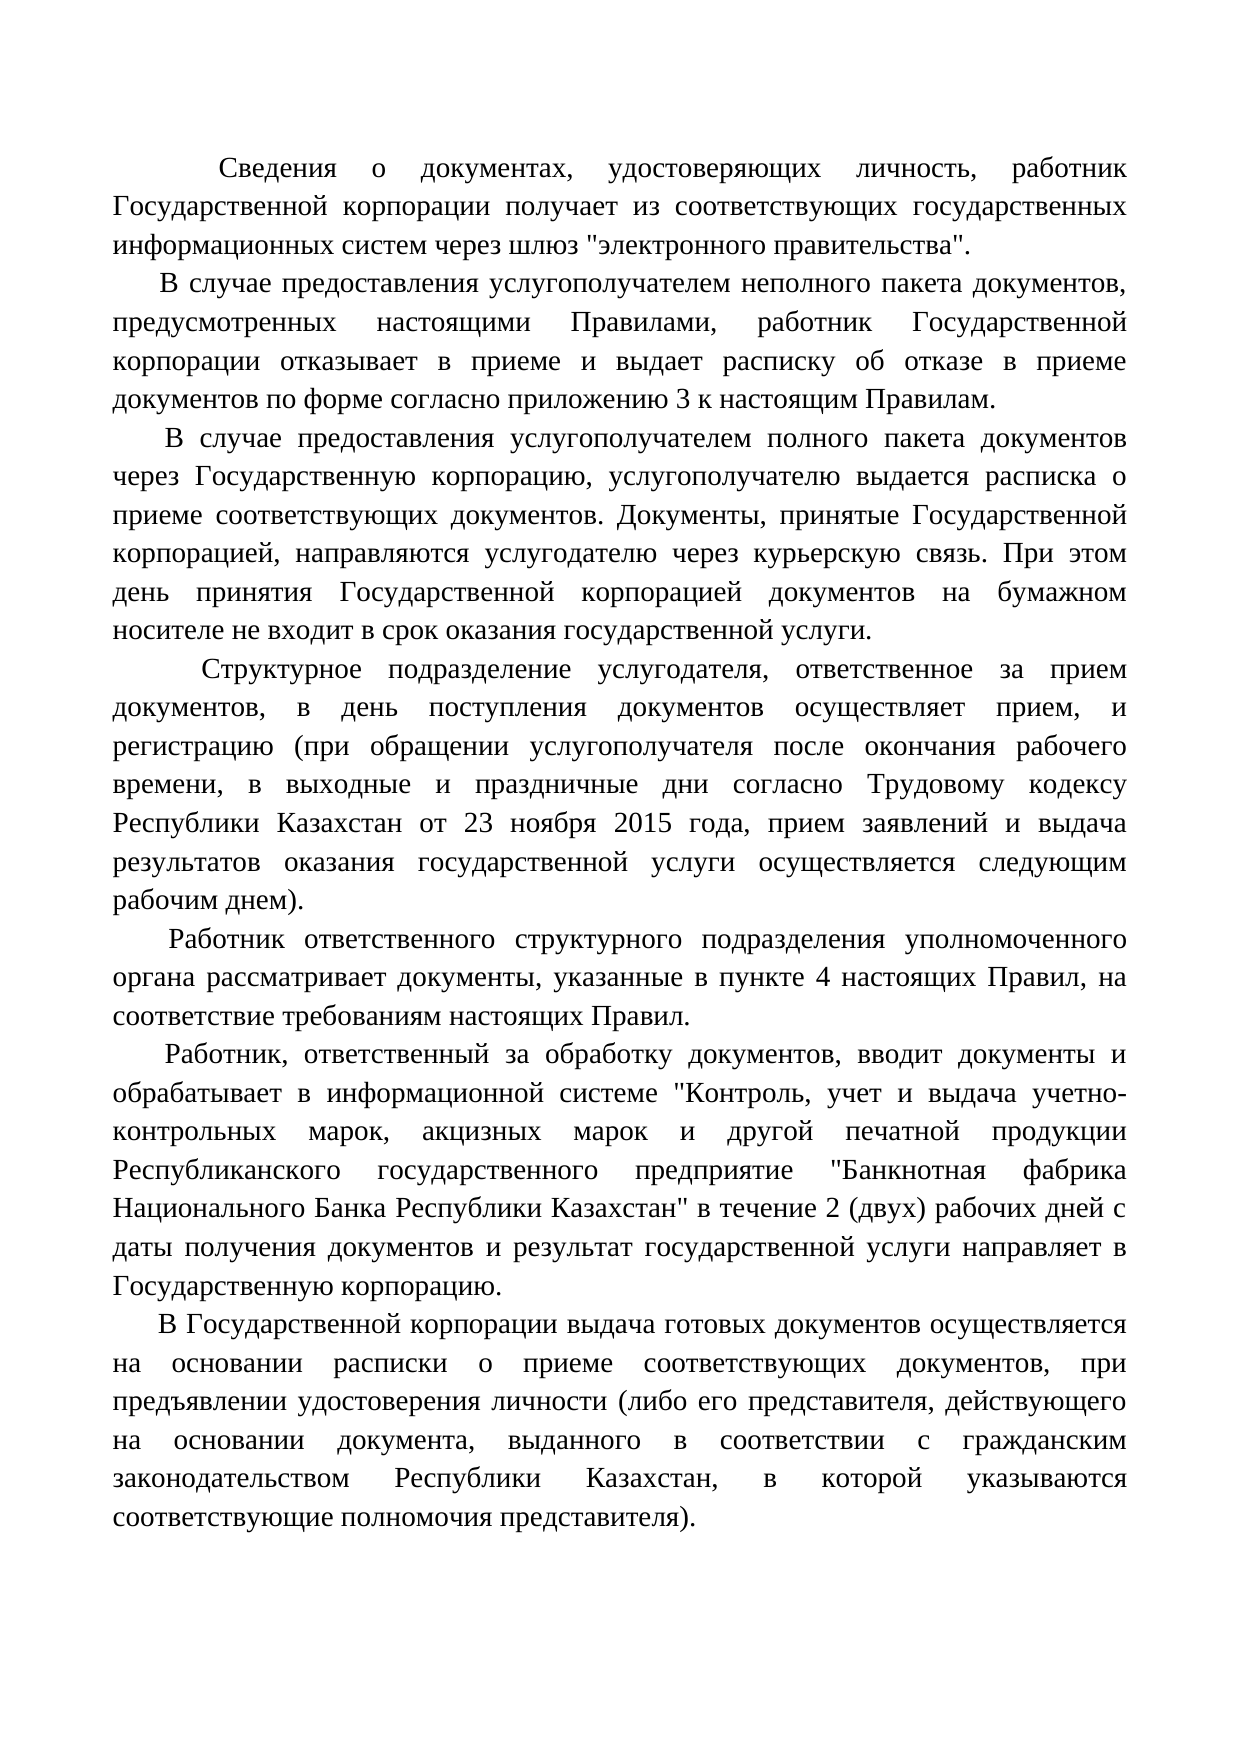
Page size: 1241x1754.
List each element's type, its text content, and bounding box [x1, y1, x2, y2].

text Работник ответственного структурного подразделения уполномоченного органа рассматривает документы, указанные в пункте 4 настоящих Правил, на соответствие требованиям настоящих Правил. [112, 921, 1128, 1031]
text Работник, ответственный за обработку документов, вводит документы и обрабатывает в информационной системе "Контроль, учет и выдача учетно-контрольных марок, акцизных марок и другой печатной продукции Республиканского государственного предприятие "Банкнотная фабрика Национального Банка Республики Казахстан" в течение 2 (двух) рабочих дней с даты получения документов и результат государственной услуги направляет в Государственную корпорацию. [112, 1036, 1128, 1301]
text Структурное подразделение услугодателя, ответственное за прием документов, в день поступления документов осуществляет прием, и регистрацию (при обращении услугополучателя после окончания рабочего времени, в выходные и праздничные дни согласно Трудовому кодексу Республики Казахстан от 23 ноября 2015 года, прием заявлений и выдача результатов оказания государственной услуги осуществляется следующим рабочим днем). [112, 651, 1128, 916]
text Сведения о документах, удостоверяющих личность, работник Государственной корпорации получает из соответствующих государственных информационных систем через шлюз "электронного правительства". [112, 150, 1128, 261]
text В случае предоставления услугополучателем неполного пакета документов, предусмотренных настоящими Правилами, работник Государственной корпорации отказывает в приеме и выдает расписку об отказе в приеме документов по форме согласно приложению 3 к настоящим Правилам. [112, 266, 1128, 415]
text В Государственной корпорации выдача готовых документов осуществляется на основании расписки о приеме соответствующих документов, при предъявлении удостоверения личности (либо его представителя, действующего на основании документа, выданного в соответствии с гражданским законодательством Республики Казахстан, в которой указываются соответствующие полномочия представителя). [112, 1306, 1128, 1532]
text В случае предоставления услугополучателем полного пакета документов через Государственную корпорацию, услугополучателю выдается расписка о приеме соответствующих документов. Документы, принятые Государственной корпорацией, направляются услугодателю через курьерскую связь. При этом день принятия Государственной корпорацией документов на бумажном носителе не входит в срок оказания государственной услуги. [112, 420, 1128, 646]
